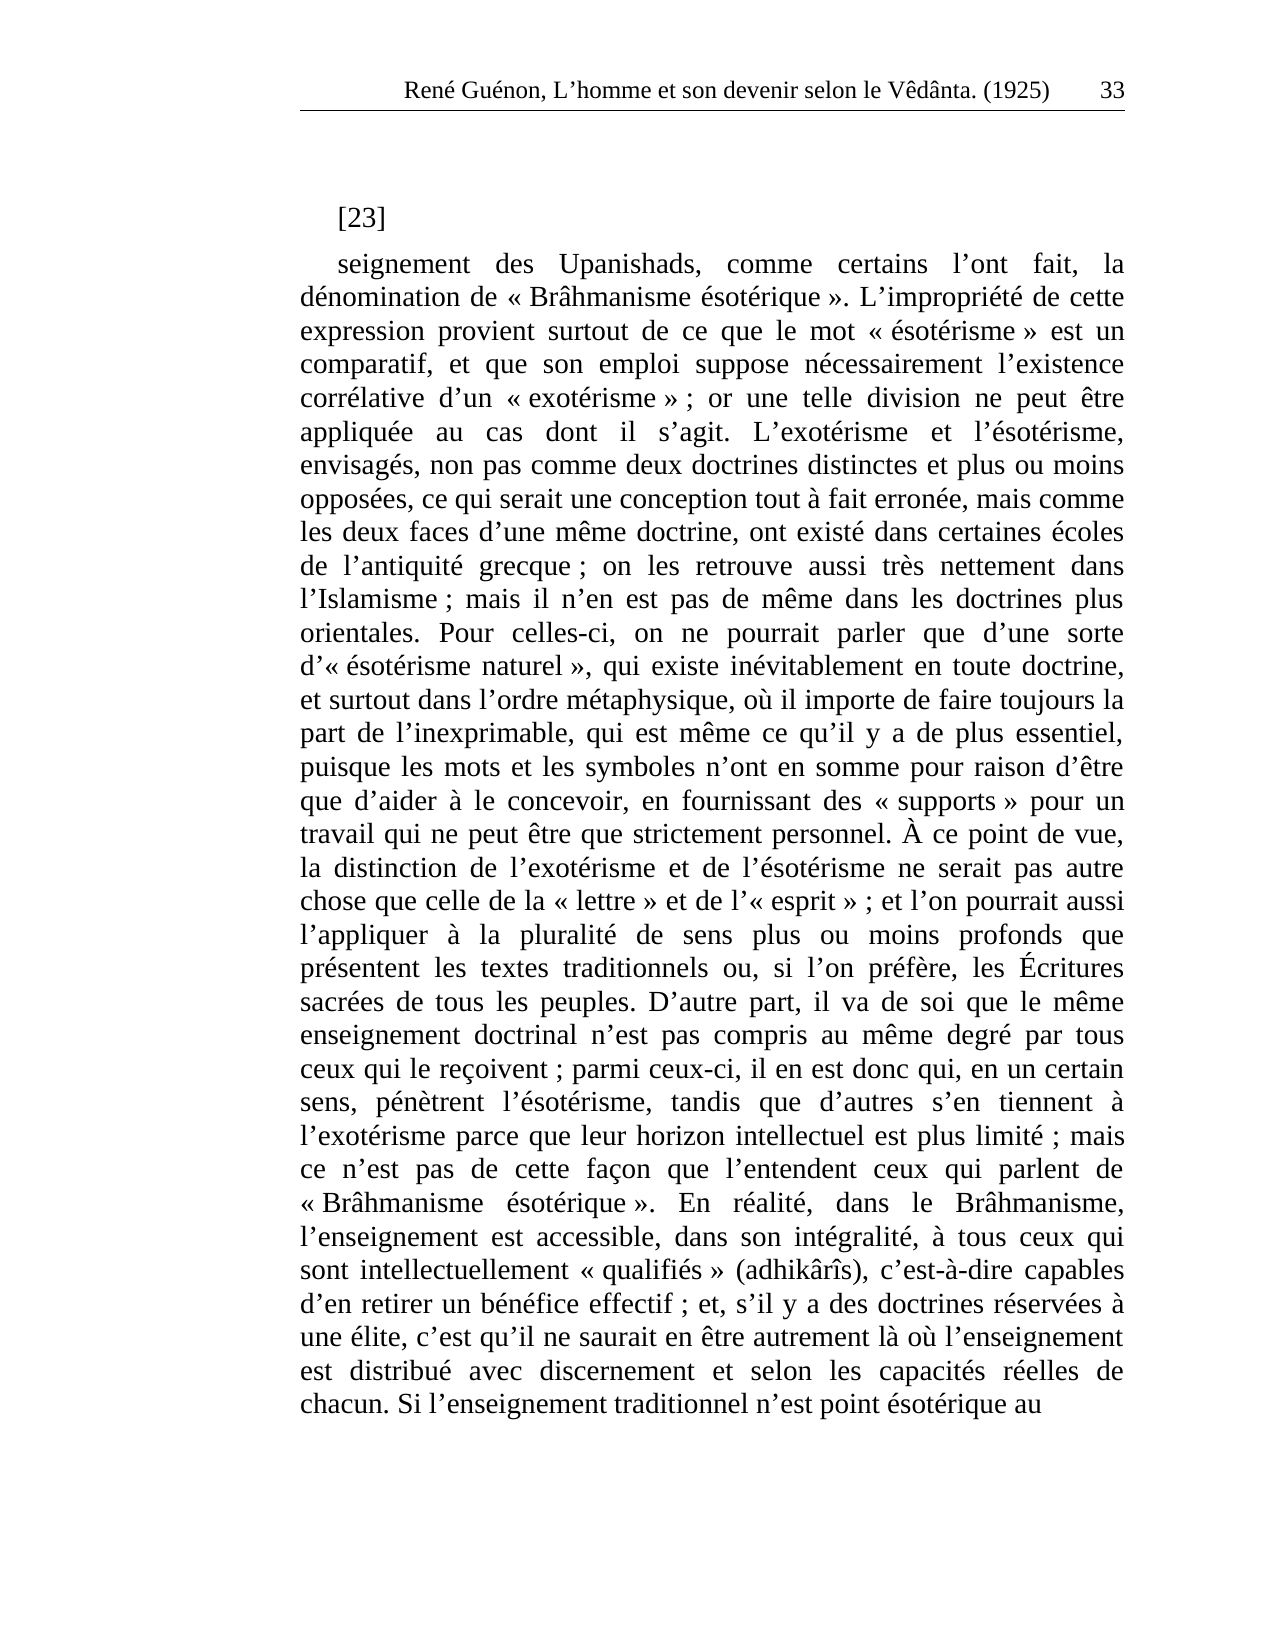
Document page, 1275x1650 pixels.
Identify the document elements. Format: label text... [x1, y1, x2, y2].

text seignement des Upanishads, comme certains l’ont fait, la dénomination de « Brâhmanisme ésotérique ». L’impropriété de cette expression provient surtout de ce que le mot « ésotérisme » est un comparatif, et que son emploi suppose nécessairement l’existence corrélative d’un « exotérisme » ; or une telle division ne peut être appliquée au cas dont il s’agit. L’exotérisme et l’ésotérisme, envisagés, non pas comme deux doctrines distinctes et plus ou moins opposées, ce qui serait une conception tout à fait erronée, mais comme les deux faces d’une même doctrine, ont existé dans certaines écoles de l’antiquité grecque ; on les retrouve aussi très nettement dans l’Islamisme ; mais il n’en est pas de même dans les doctrines plus orientales. Pour celles-ci, on ne pourrait parler que d’une sorte d’« ésotérisme naturel », qui existe inévitablement en toute doctrine, et surtout dans l’ordre métaphysique, où il importe de faire toujours la part de l’inexprimable, qui est même ce qu’il y a de plus essentiel, puisque les mots et les symboles n’ont en somme pour raison d’être que d’aider à le concevoir, en fournissant des « supports » pour un travail qui ne peut être que strictement personnel. À ce point de vue, la distinction de l’exotérisme et de l’ésotérisme ne serait pas autre chose que celle de la « lettre » et de l’« esprit » ; et l’on pourrait aussi l’appliquer à la pluralité de sens plus ou moins profonds que présentent les textes traditionnels ou, si l’on préfère, les Écritures sacrées de tous les peuples. D’autre part, il va de soi que le même enseignement doctrinal n’est pas compris au même degré par tous ceux qui le reçoivent ; parmi ceux-ci, il en est donc qui, en un certain sens, pénètrent l’ésotérisme, tandis que d’autres s’en tiennent à l’exotérisme parce que leur horizon intellectuel est plus limité ; mais ce n’est pas de cette façon que l’entendent ceux qui parlent de « Brâhmanisme ésotérique ». En réalité, dans le Brâhmanisme, l’enseignement est accessible, dans son intégralité, à tous ceux qui sont intellectuellement « qualifiés » (adhikârîs), c’est-à-dire capables d’en retirer un bénéfice effectif ; et, s’il y a des doctrines réservées à une élite, c’est qu’il ne saurait en être autrement là où l’enseignement est distribué avec discernement et selon les capacités réelles de chacun. Si l’enseignement traditionnel n’est point ésotérique au [300, 246, 1125, 1420]
text [23] [300, 200, 1125, 233]
